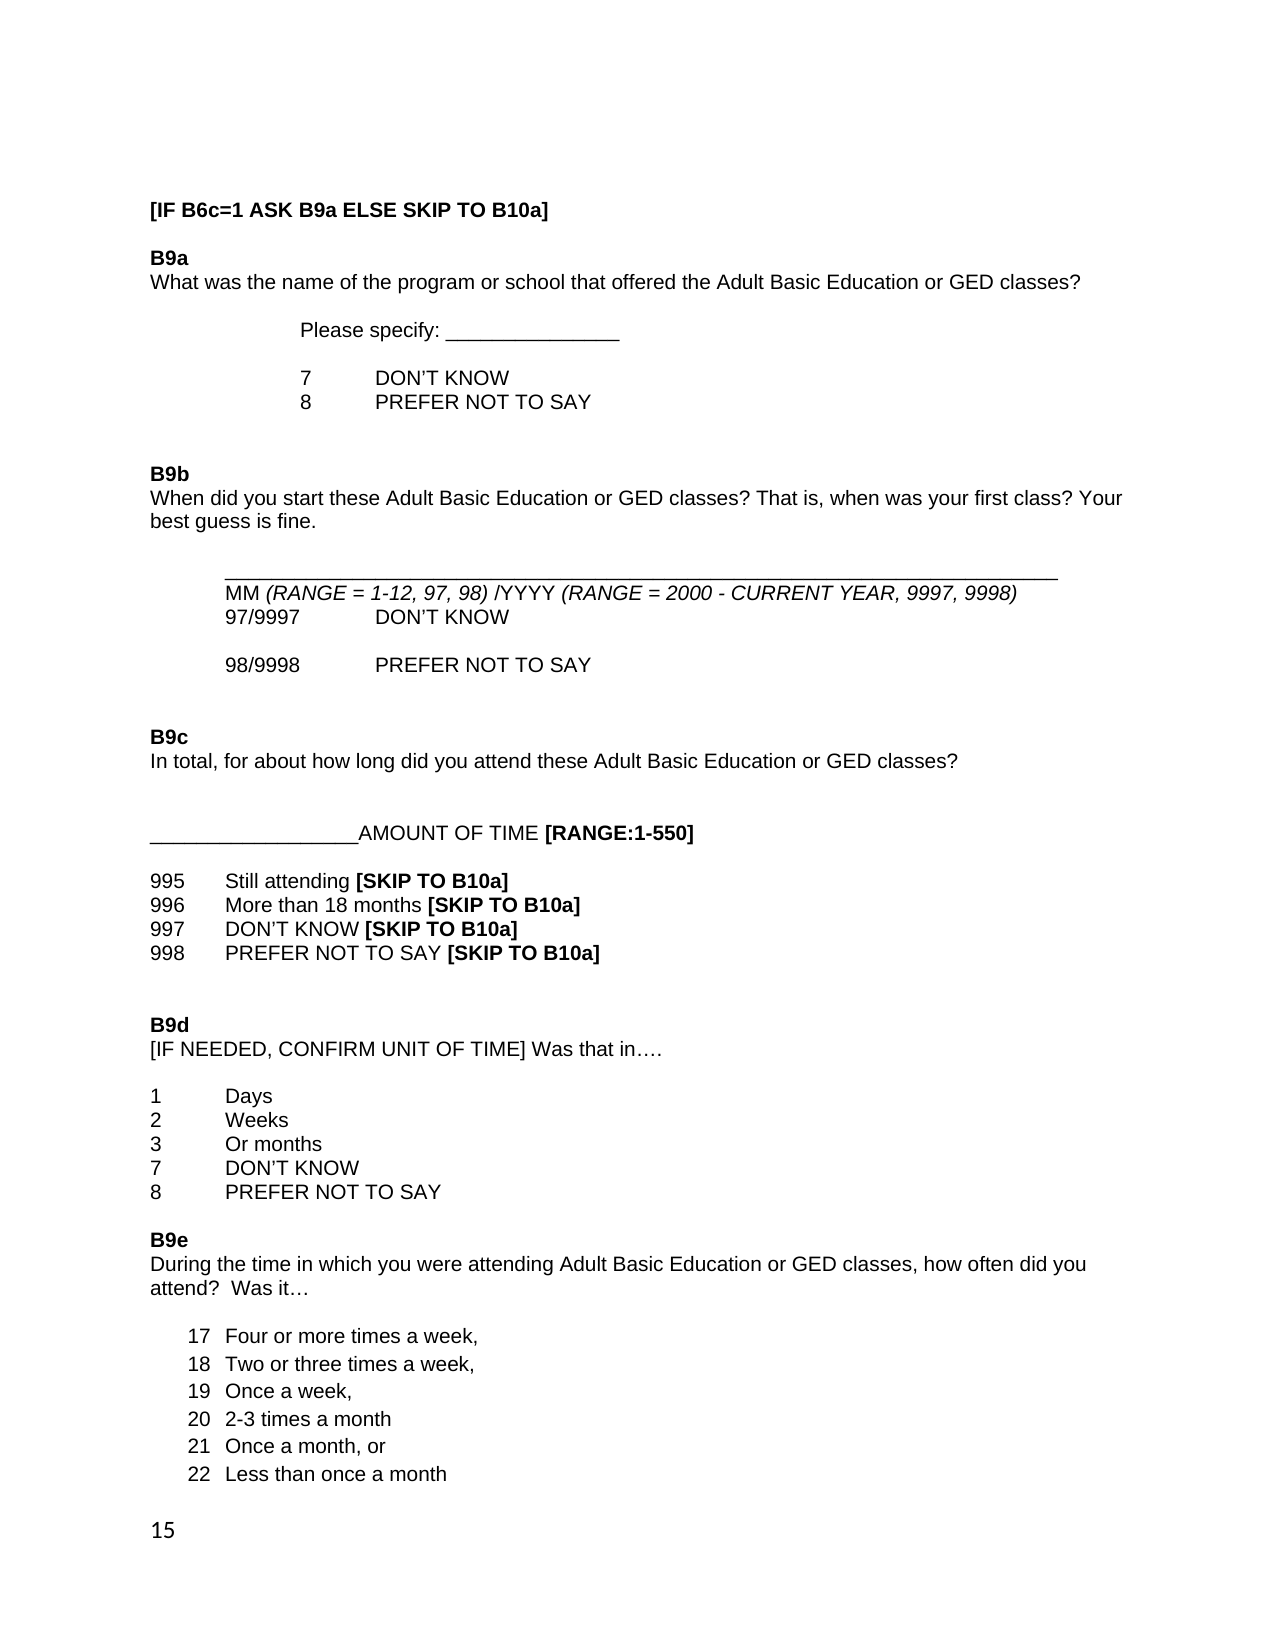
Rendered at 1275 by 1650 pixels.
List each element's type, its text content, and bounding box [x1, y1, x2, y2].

list Two or three times a week, [187, 1351, 1125, 1375]
text B9b [150, 461, 1125, 485]
text ________________________________________________________________________ [150, 557, 1125, 581]
text 997 DON’T KNOW [SKIP TO B10a] [150, 917, 1125, 941]
text [IF B6c=1 ASK B9a ELSE SKIP TO B10a] [150, 198, 1125, 222]
text 7 DON’T KNOW [150, 1156, 1125, 1180]
text In total, for about how long did you attend these Adult Basic Education or GED classes? [150, 749, 1125, 773]
text B9e [150, 1228, 1125, 1252]
list Once a week, [187, 1379, 1125, 1403]
text Please specify: _______________ [300, 318, 1125, 342]
text 8 PREFER NOT TO SAY [150, 1180, 1125, 1204]
text What was the name of the program or school that offered the Adult Basic Education or GED classes? [150, 270, 1125, 294]
text B9d [150, 1012, 1125, 1036]
text 97/9997 DON’T KNOW [150, 605, 1125, 629]
text B9a [150, 246, 1125, 270]
text 7 DON’T KNOW [300, 366, 1125, 389]
text 995 Still attending [SKIP TO B10a] [150, 869, 1125, 893]
list 2-3 times a month [187, 1406, 1125, 1430]
text 2 Weeks [150, 1108, 1125, 1132]
text __________________AMOUNT OF TIME [RANGE:1-550] [150, 821, 1125, 845]
text 996 More than 18 months [SKIP TO B10a] [150, 893, 1125, 917]
text 98/9998 PREFER NOT TO SAY [150, 653, 1125, 677]
text 998 PREFER NOT TO SAY [SKIP TO B10a] [150, 941, 1125, 964]
list Once a month, or [187, 1434, 1125, 1458]
list Four or more times a week, [187, 1324, 1125, 1348]
text MM (RANGE = 1-12, 97, 98) /YYYY (RANGE = 2000 - CURRENT YEAR, 9997, 9998) [150, 581, 1125, 605]
list Less than once a month [187, 1461, 1125, 1485]
text B9c [150, 725, 1125, 749]
text 8 PREFER NOT TO SAY [300, 389, 1125, 413]
text [IF NEEDED, CONFIRM UNIT OF TIME] Was that in…. [150, 1036, 1125, 1060]
text 1 Days [150, 1084, 1125, 1108]
text During the time in which you were attending Adult Basic Education or GED classes, how often did you attend? Was it… [150, 1252, 1125, 1300]
text 3 Or months [150, 1132, 1125, 1156]
text When did you start these Adult Basic Education or GED classes? That is, when was your first class? Your best guess is fine. [150, 485, 1125, 533]
